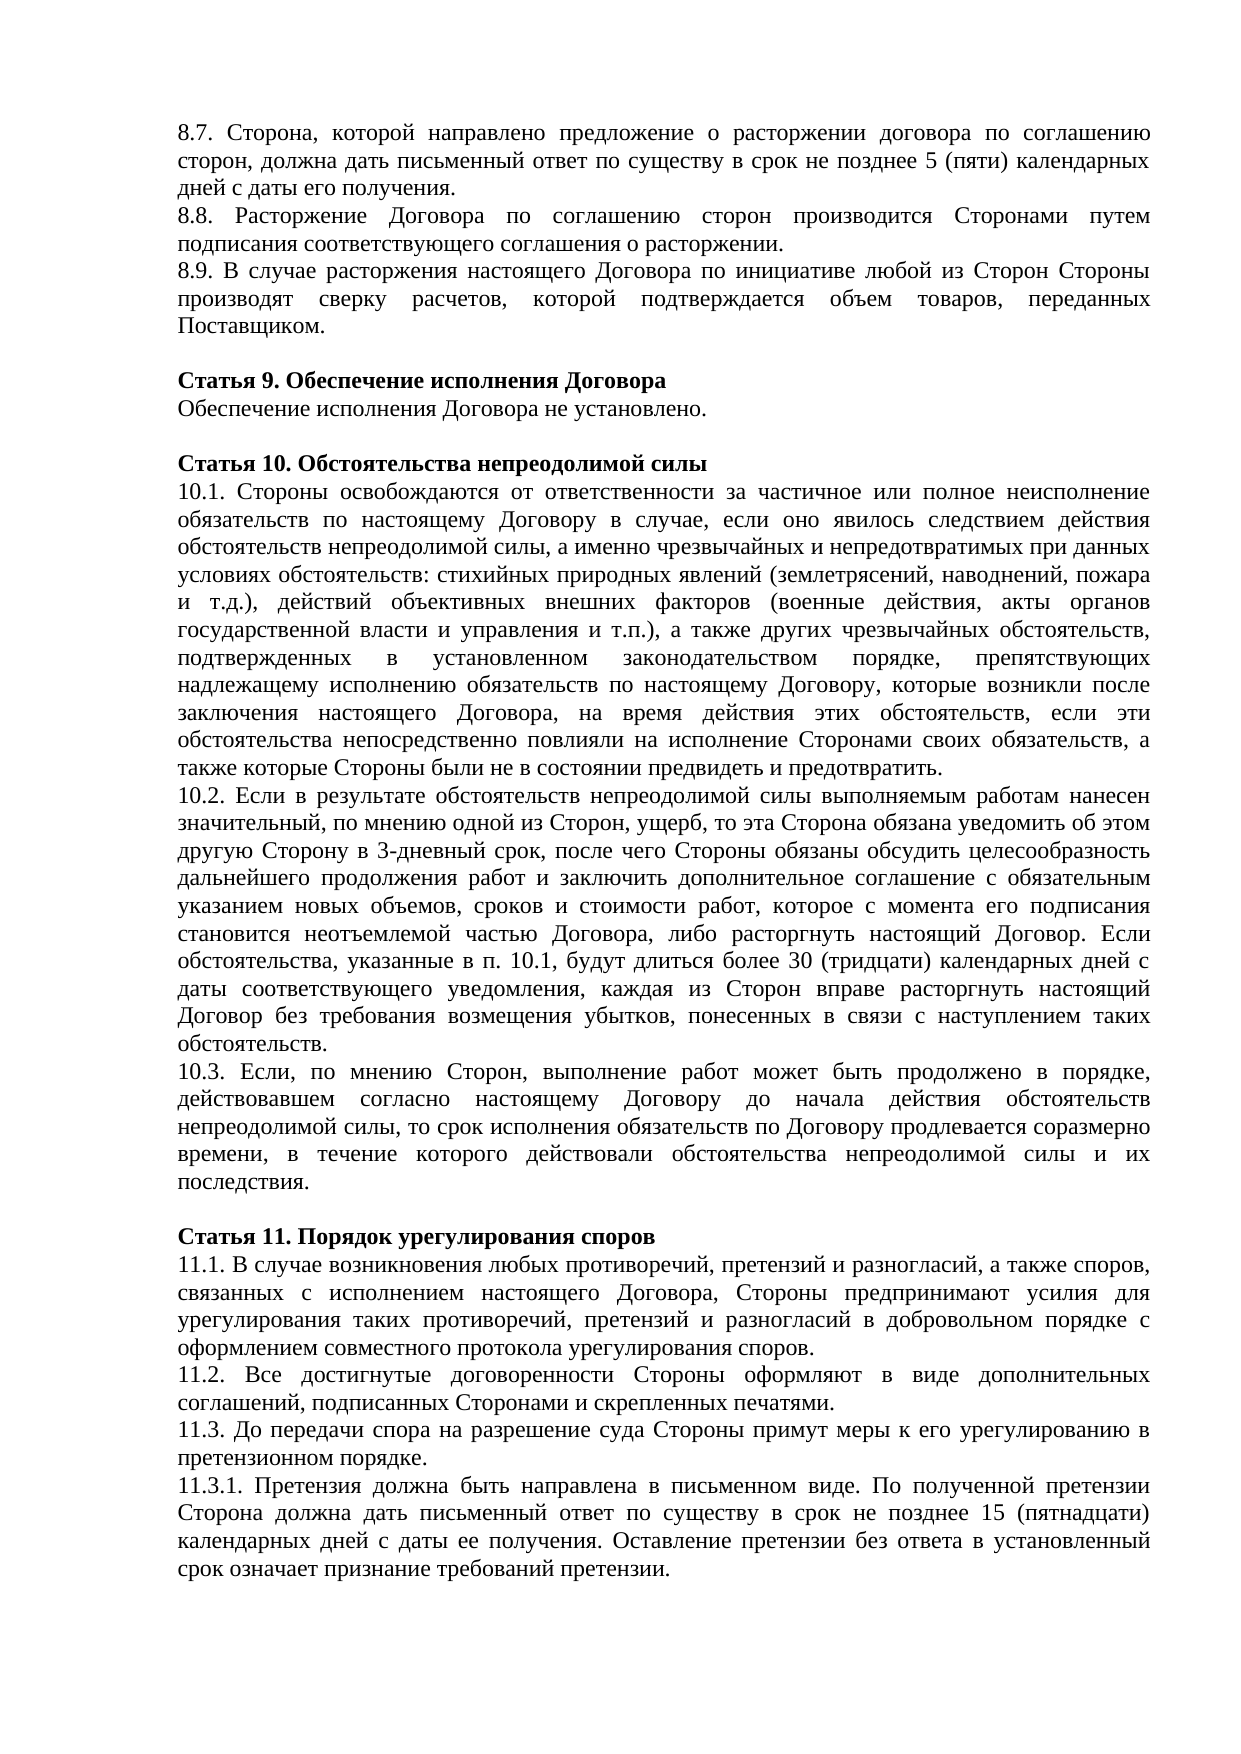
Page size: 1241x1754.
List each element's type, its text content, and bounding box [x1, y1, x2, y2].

text 10.2. Если в результате обстоятельств непреодолимой силы выполняемым работам нанесен значительный, по мнению одной из Сторон, ущерб, то эта Сторона обязана уведомить об этом другую Сторону в 3-дневный срок, после чего Стороны обязаны обсудить целесообразность дальнейшего продолжения работ и заключить дополнительное соглашение с обязательным указанием новых объемов, сроков и стоимости работ, которое с момента его подписания становится неотъемлемой частью Договора, либо расторгнуть настоящий Договор. Если обстоятельства, указанные в п. 10.1, будут длиться более 30 (тридцати) календарных дней с даты соответствующего уведомления, каждая из Сторон вправе расторгнуть настоящий Договор без требования возмещения убытков, понесенных в связи с наступлением таких обстоятельств. [177, 781, 1152, 1057]
text Обеспечение исполнения Договора не установлено. [177, 394, 1152, 422]
text 8.8. Расторжение Договора по соглашению сторон производится Сторонами путем подписания соответствующего соглашения о расторжении. [177, 201, 1152, 256]
text Статья 9. Обеспечение исполнения Договора [177, 367, 1152, 394]
text 10.3. Если, по мнению Сторон, выполнение работ может быть продолжено в порядке, действовавшем согласно настоящему Договору до начала действия обстоятельств непреодолимой силы, то срок исполнения обязательств по Договору продлевается соразмерно времени, в течение которого действовали обстоятельства непреодолимой силы и их последствия. [177, 1057, 1152, 1195]
text 11.1. В случае возникновения любых противоречий, претензий и разногласий, а также споров, связанных с исполнением настоящего Договора, Стороны предпринимают усилия для урегулирования таких противоречий, претензий и разногласий в добровольном порядке с оформлением совместного протокола урегулирования споров. [177, 1250, 1152, 1360]
text 11.2. Все достигнутые договоренности Стороны оформляют в виде дополнительных соглашений, подписанных Сторонами и скрепленных печатями. [177, 1360, 1152, 1416]
text Статья 11. Порядок урегулирования споров [177, 1222, 1152, 1250]
text 10.1. Стороны освобождаются от ответственности за частичное или полное неисполнение обязательств по настоящему Договору в случае, если оно явилось следствием действия обстоятельств непреодолимой силы, а именно чрезвычайных и непредотвратимых при данных условиях обстоятельств: стихийных природных явлений (землетрясений, наводнений, пожара и т.д.), действий объективных внешних факторов (военные действия, акты органов государственной власти и управления и т.п.), а также других чрезвычайных обстоятельств, подтвержденных в установленном законодательством порядке, препятствующих надлежащему исполнению обязательств по настоящему Договору, которые возникли после заключения настоящего Договора, на время действия этих обстоятельств, если эти обстоятельства непосредственно повлияли на исполнение Сторонами своих обязательств, а также которые Стороны были не в состоянии предвидеть и предотвратить. [177, 477, 1152, 781]
text 8.9. В случае расторжения настоящего Договора по инициативе любой из Сторон Стороны производят сверку расчетов, которой подтверждается объем товаров, переданных Поставщиком. [177, 256, 1152, 339]
text 8.7. Сторона, которой направлено предложение о расторжении договора по соглашению сторон, должна дать письменный ответ по существу в срок не позднее 5 (пяти) календарных дней с даты его получения. [177, 118, 1152, 201]
text 11.3. До передачи спора на разрешение суда Стороны примут меры к его урегулированию в претензионном порядке. [177, 1416, 1152, 1471]
text Статья 10. Обстоятельства непреодолимой силы [177, 449, 1152, 477]
text 11.3.1. Претензия должна быть направлена в письменном виде. По полученной претензии Сторона должна дать письменный ответ по существу в срок не позднее 15 (пятнадцати) календарных дней с даты ее получения. Оставление претензии без ответа в установленный срок означает признание требований претензии. [177, 1471, 1152, 1581]
